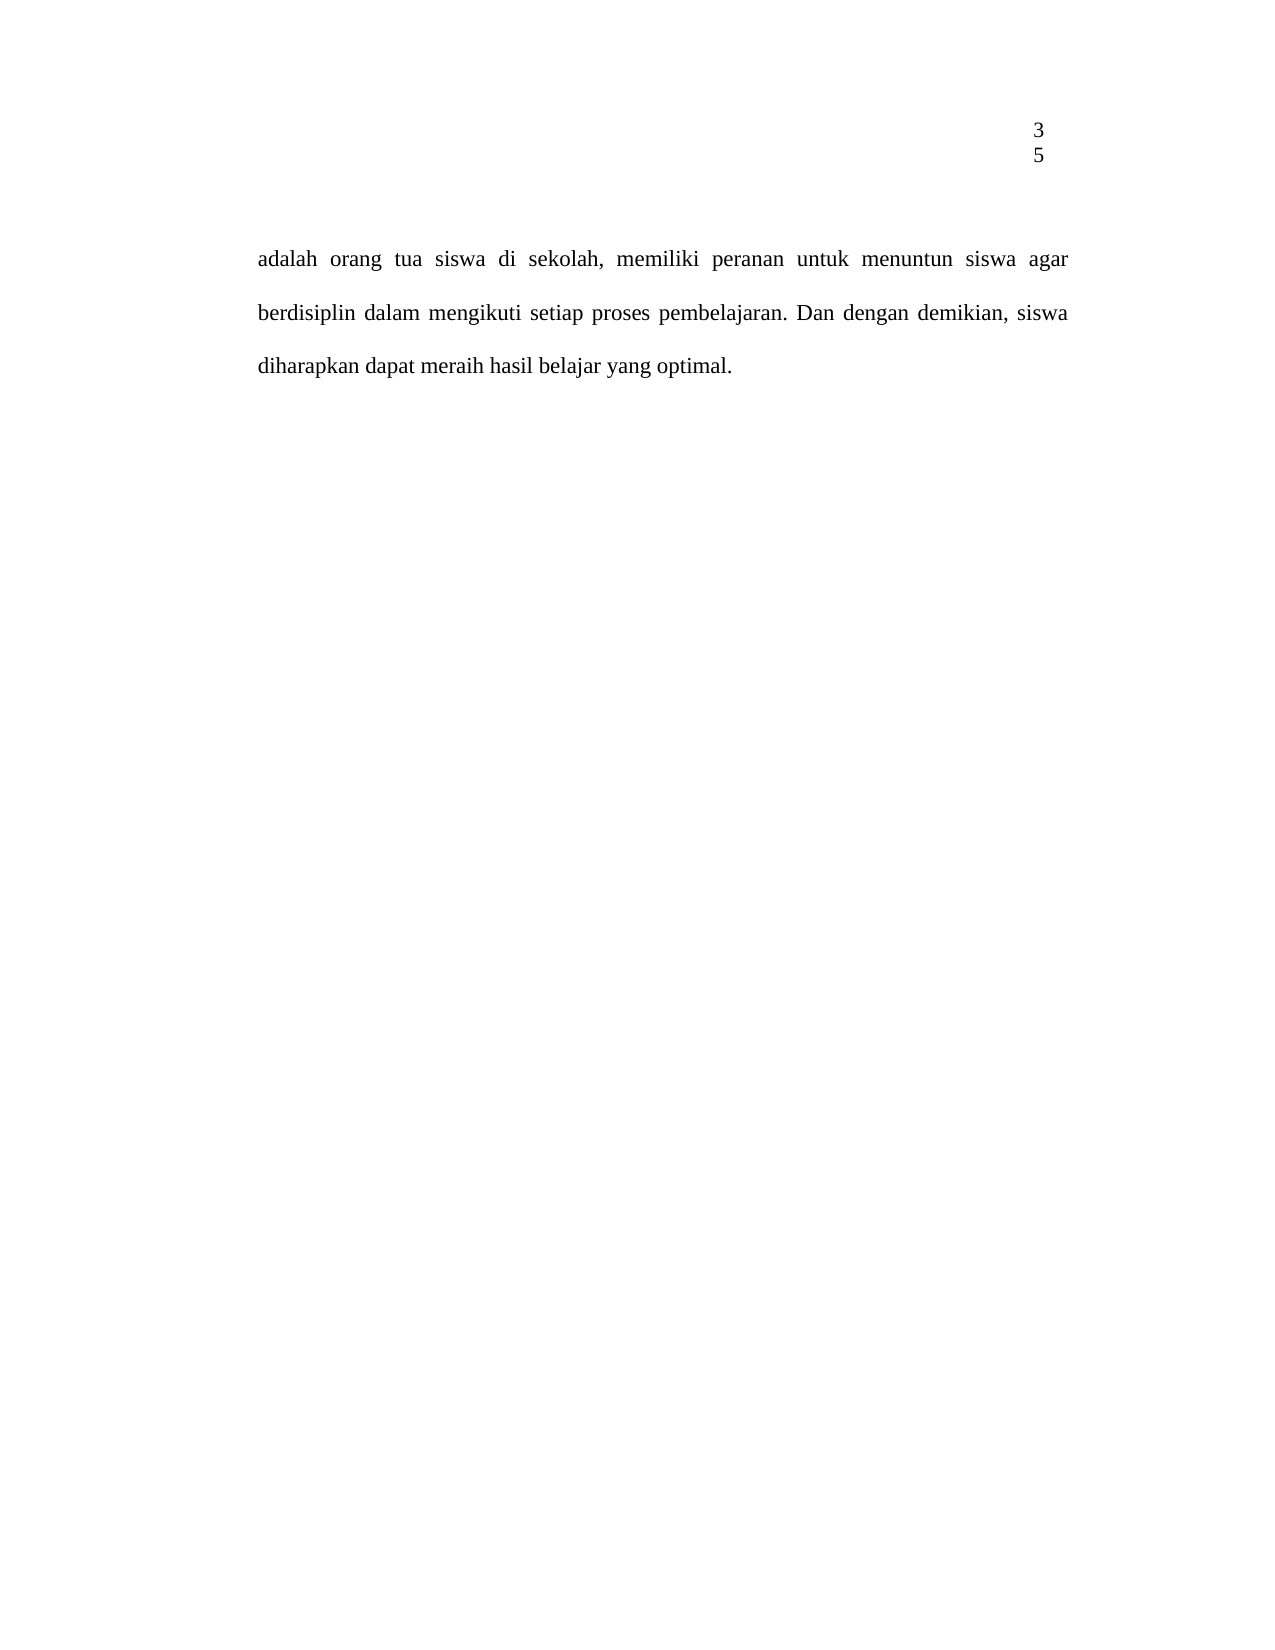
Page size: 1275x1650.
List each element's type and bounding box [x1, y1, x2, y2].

text [258, 223, 1070, 385]
